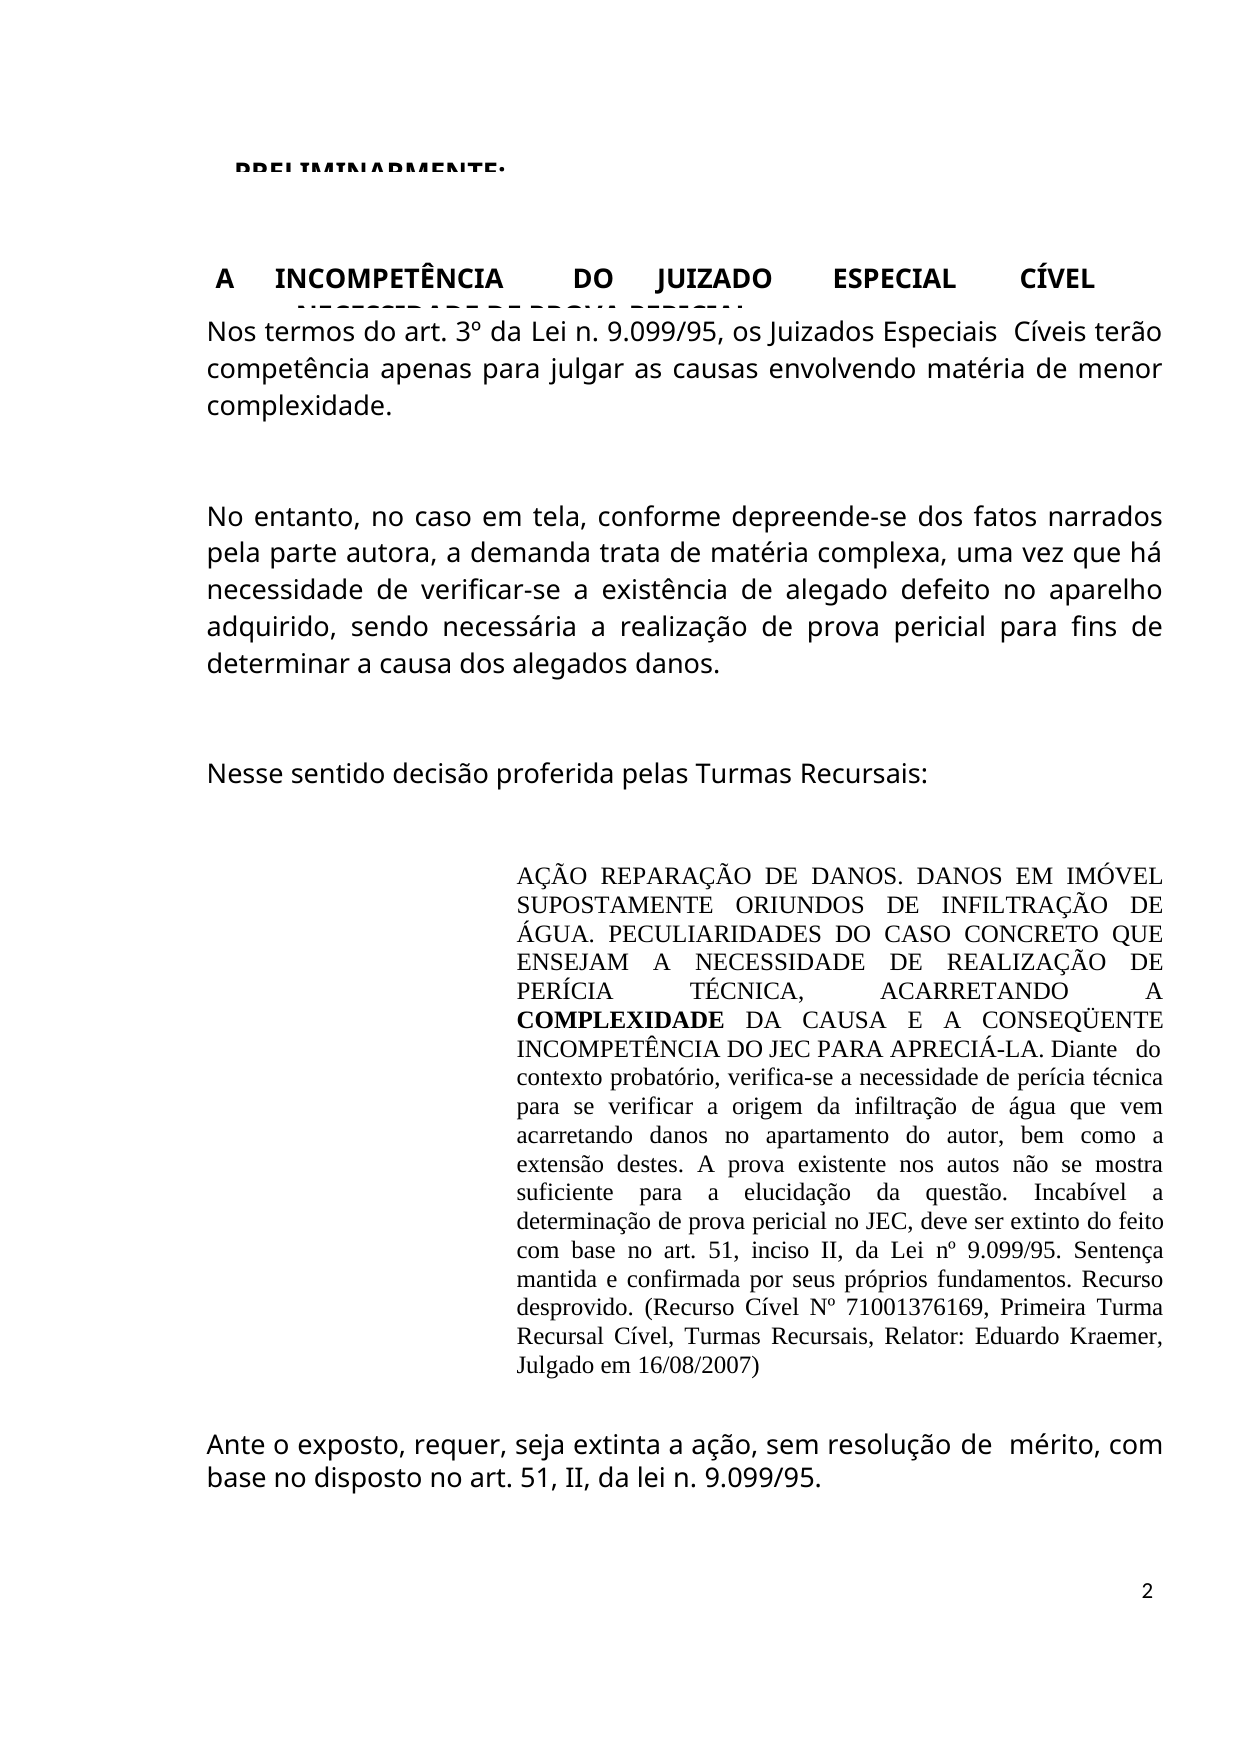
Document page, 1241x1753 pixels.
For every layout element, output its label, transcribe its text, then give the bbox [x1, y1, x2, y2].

text Nos termos do art. 3º da Lei n. 9.099/95, os Juizados Especiais Cíveis terão competência apenas para julgar as causas envolvendo matéria de menor complexidade. [206, 312, 1163, 423]
text Ante o exposto, requer, seja extinta a ação, sem resolução de mérito, com base no disposto no art. 51, II, da lei n. 9.099/95. [206, 1429, 1163, 1494]
text contexto probatório, verifica-se a necessidade de perícia técnica para se verificar a origem da infiltração de água que vem acarretando danos no apartamento do autor, bem como a extensão destes. A prova existente nos autos não se mostra suficiente para a elucidação da questão. Incabível a determinação de prova pericial no JEC, deve ser extinto do feito com base no art. 51, inciso II, da Lei nº 9.099/95. Sentença mantida e confirmada por seus próprios fundamentos. Recurso desprovido. (Recurso Cível Nº 71001376169, Primeira Turma Recursal Cível, Turmas Recursais, Relator: Eduardo Kraemer, Julgado em 16/08/2007) [516, 1062, 1164, 1379]
text AÇÃO REPARAÇÃO DE DANOS. DANOS EM IMÓVEL SUPOSTAMENTE ORIUNDOS DE INFILTRAÇÃO DE ÁGUA. PECULIARIDADES DO CASO CONCRETO QUE ENSEJAM A NECESSIDADE DE REALIZAÇÃO DE PERÍCIA TÉCNICA, ACARRETANDO A COMPLEXIDADE DA CAUSA E A CONSEQÜENTE INCOMPETÊNCIA DO JEC PARA APRECIÁ-LA. Diante do [516, 861, 1164, 1062]
text No entanto, no caso em tela, conforme depreende-se dos fatos narrados pela parte autora, a demanda trata de matéria complexa, uma vez que há necessidade de verificar-se a existência de alegado defeito no aparelho adquirido, sendo necessária a realização de prova pericial para fins de determinar a causa dos alegados danos. [206, 497, 1164, 681]
text Nesse sentido decisão proferida pelas Turmas Recursais: [206, 755, 1176, 792]
